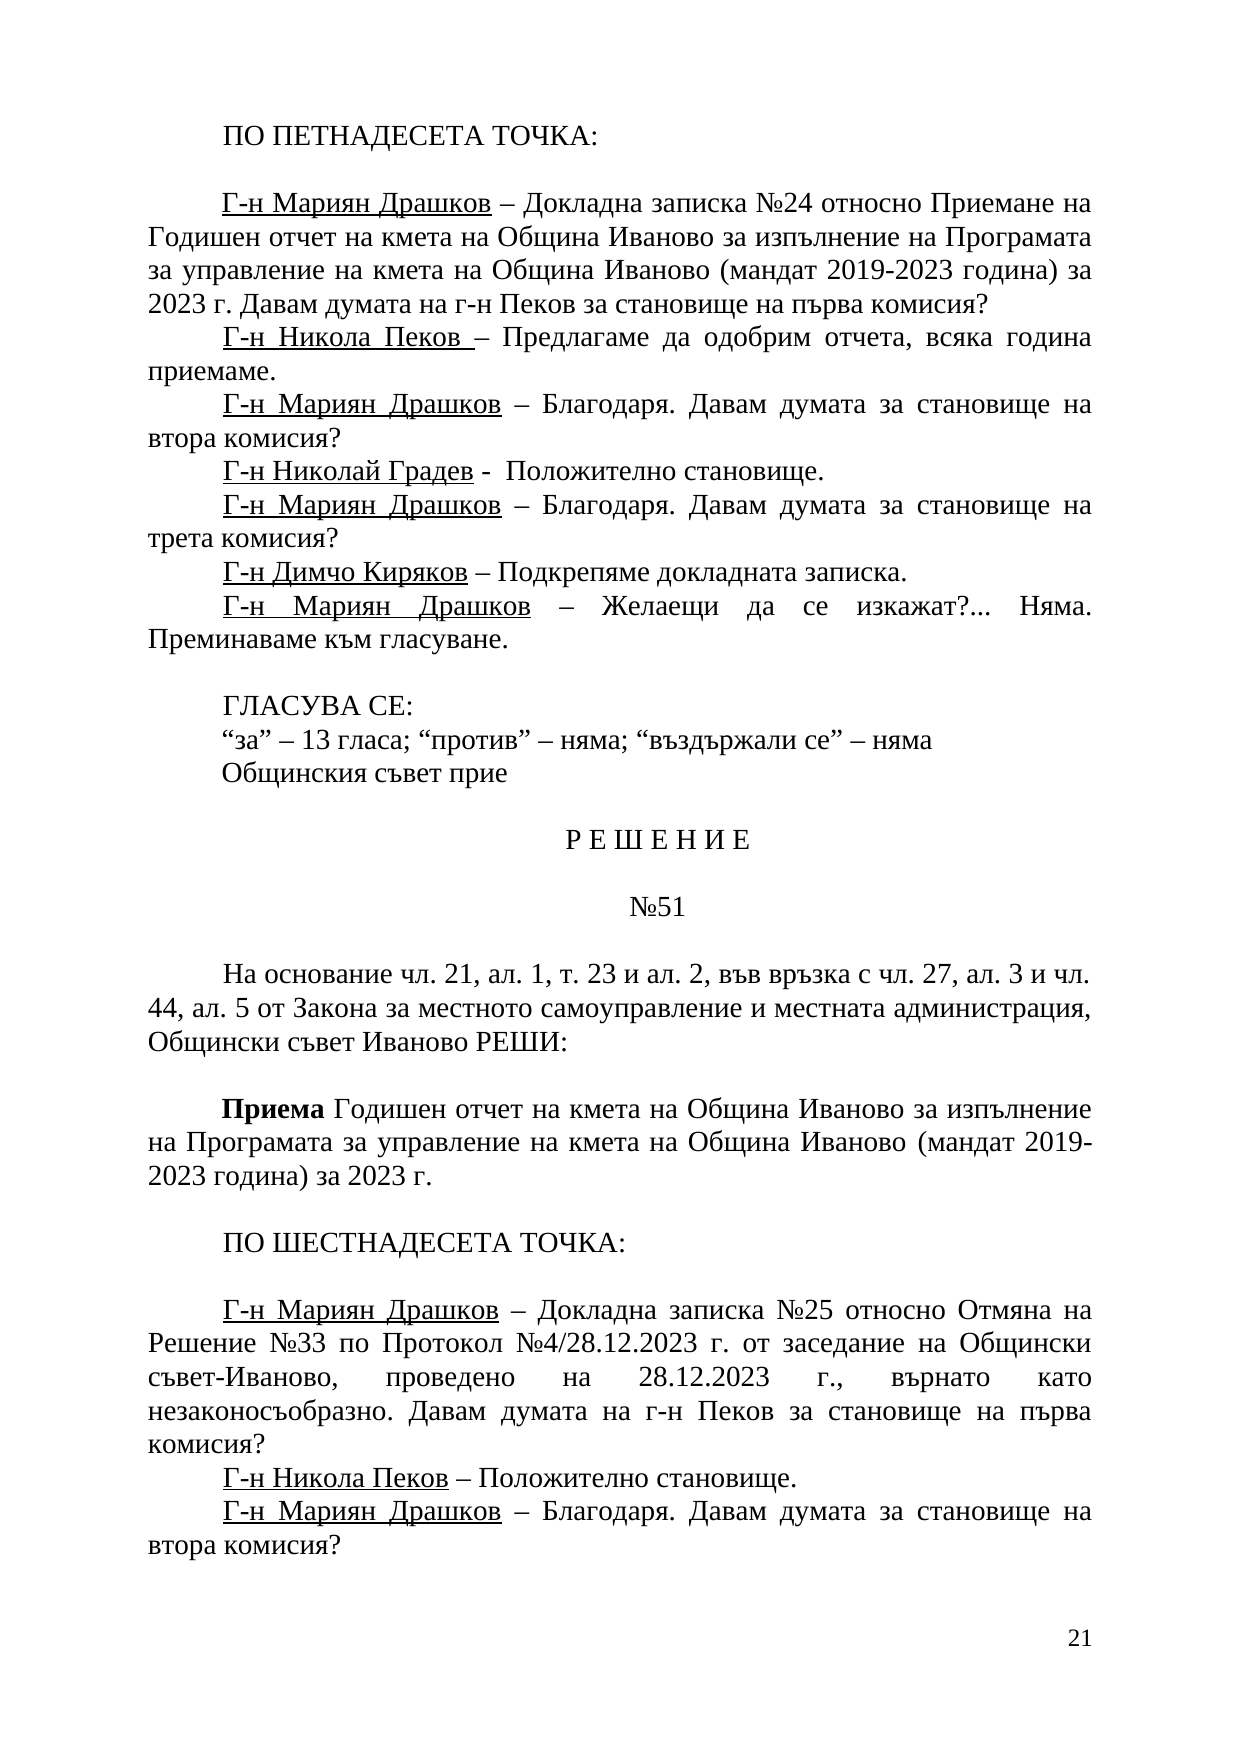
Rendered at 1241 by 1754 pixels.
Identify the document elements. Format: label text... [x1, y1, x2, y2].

text Г-н Никола Пеков – Предлагаме да одобрим отчета, всяка година приемаме. [148, 319, 1093, 386]
text Г-н Никола Пеков – Положително становище. [148, 1460, 1093, 1493]
text Г-н Димчо Киряков – Подкрепяме докладната записка. [148, 554, 1093, 588]
text Общинския съвет прие [148, 755, 1093, 789]
text Г-н Мариян Драшков – Желаещи да се изкажат?... Няма. Преминаваме към гласуване. [148, 588, 1093, 655]
text ПО ПЕТНАДЕСЕТА ТОЧКА: [148, 118, 1093, 152]
text Приема Годишен отчет на кмета на Община Иваново за изпълнение на Програмата за управление на кмета на Община Иваново (мандат 2019-2023 година) за 2023 г. [148, 1091, 1093, 1191]
text Г-н Николай Градев - Положително становище. [148, 453, 1093, 487]
text Г-н Мариян Драшков – Благодаря. Давам думата за становище на трета комисия? [148, 487, 1093, 554]
text На основание чл. 21, ал. 1, т. 23 и ал. 2, във връзка с чл. 27, ал. 3 и чл. 44, ал. 5 от Закона за местното самоуправление и местната администрация, Общински съвет Иваново РЕШИ: [148, 957, 1093, 1057]
text ПО ШЕСТНАДЕСЕТА ТОЧКА: [148, 1225, 1093, 1258]
text №51 [148, 889, 1093, 923]
text Р Е Ш Е Н И Е [148, 822, 1093, 856]
text “за” – 13 гласа; “против” – няма; “въздържали се” – няма [148, 722, 1093, 755]
text Г-н Мариян Драшков – Докладна записка №25 относно Отмяна на Решение №33 по Протокол №4/28.12.2023 г. от заседание на Общински съвет-Иваново, проведено на 28.12.2023 г., върнато като незаконосъобразно. Давам думата на г-н Пеков за становище на първа комисия? [148, 1292, 1093, 1460]
text Г-н Мариян Драшков – Докладна записка №24 относно Приемане на Годишен отчет на кмета на Община Иваново за изпълнение на Програмата за управление на кмета на Община Иваново (мандат 2019-2023 година) за 2023 г. Давам думата на г-н Пеков за становище на първа комисия? [148, 185, 1093, 319]
text ГЛАСУВА СЕ: [148, 688, 1093, 722]
text Г-н Мариян Драшков – Благодаря. Давам думата за становище на втора комисия? [148, 386, 1093, 453]
text Г-н Мариян Драшков – Благодаря. Давам думата за становище на втора комисия? [148, 1493, 1093, 1560]
